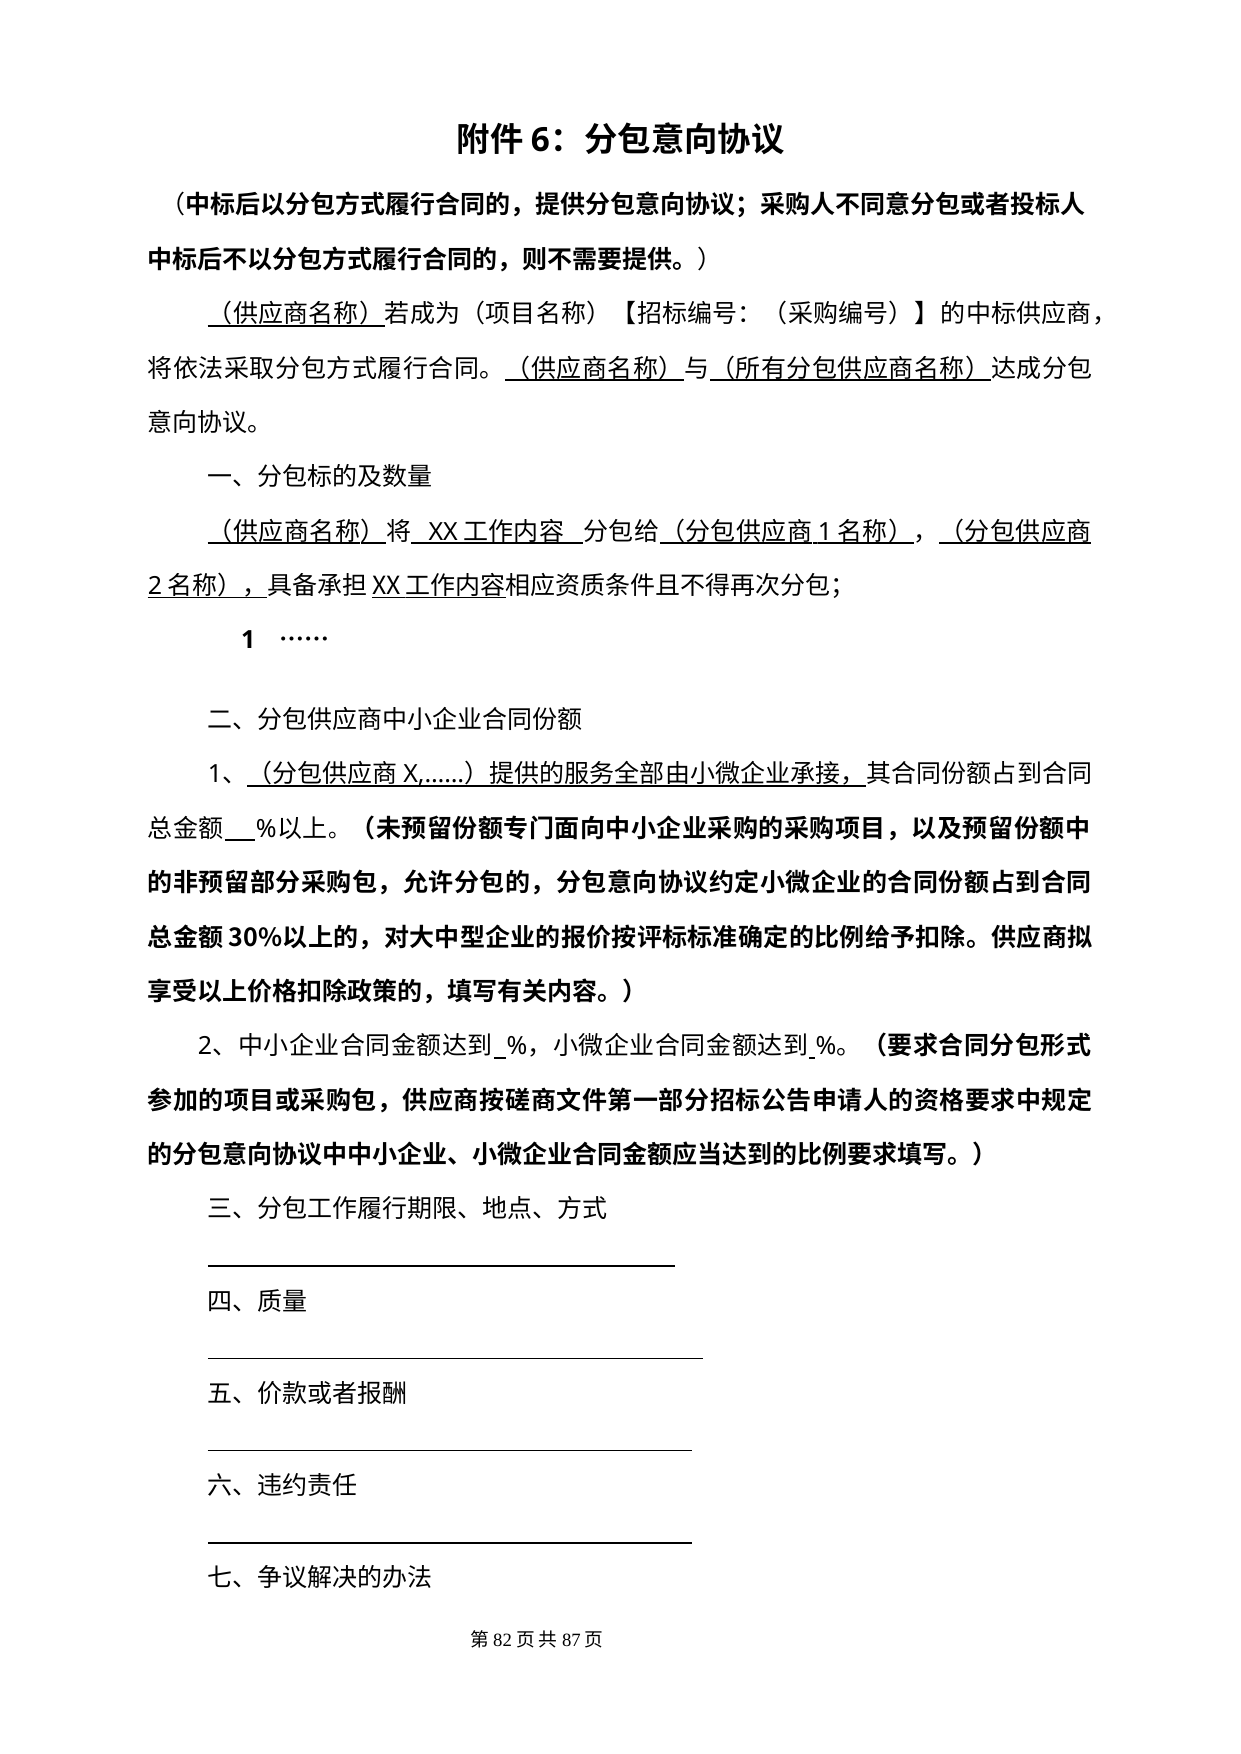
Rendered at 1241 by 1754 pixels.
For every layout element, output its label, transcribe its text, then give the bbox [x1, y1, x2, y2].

text 六、违约责任 [207, 1465, 1092, 1502]
text 1、（分包供应商X,……）提供的服务全部由小微企业承接，其合同份额占到合同总金额 %以上。（未预留份额专门面向中小企业采购的采购项目，以及预留份额中的非预留部分采购包，允许分包的，分包意向协议约定小微企业的合同份额占到合同总金额30%以上的，对大中型企业的报价按评标标准确定的比例给予扣除。供应商拟享受以上价格扣除政策的，填写有关内容。） [148, 754, 1092, 1008]
text （中标后以分包方式履行合同的，提供分包意向协议；采购人不同意分包或者投标人中标后不以分包方式履行合同的，则不需要提供。） [148, 185, 1092, 276]
text （供应商名称）将 XX工作内容 分包给（分包供应商1名称），（分包供应商2名称），具备承担XX工作内容相应资质条件且不得再次分包； [148, 511, 1092, 602]
text （供应商名称）若成为（项目名称）【招标编号：（采购编号）】的中标供应商，将依法采取分包方式履行合同。（供应商名称）与（所有分包供应商名称）达成分包意向协议。 [148, 294, 1092, 439]
text 2、中小企业合同金额达到 %，小微企业合同金额达到 %。（要求合同分包形式参加的项目或采购包，供应商按磋商文件第一部分招标公告申请人的资格要求中规定的分包意向协议中中小企业、小微企业合同金额应当达到的比例要求填写。） [148, 1026, 1092, 1171]
text 七、争议解决的办法 [148, 1558, 1092, 1594]
text 附件6：分包意向协议 [148, 112, 1092, 161]
text 二、分包供应商中小企业合同份额 [148, 699, 1092, 736]
subtitle …… [217, 620, 1092, 656]
text 三、分包工作履行期限、地点、方式 [148, 1189, 1092, 1225]
text 五、价款或者报酬 [148, 1373, 1092, 1409]
text 一、分包标的及数量 [148, 457, 1092, 493]
text 四、质量 [148, 1281, 1092, 1317]
